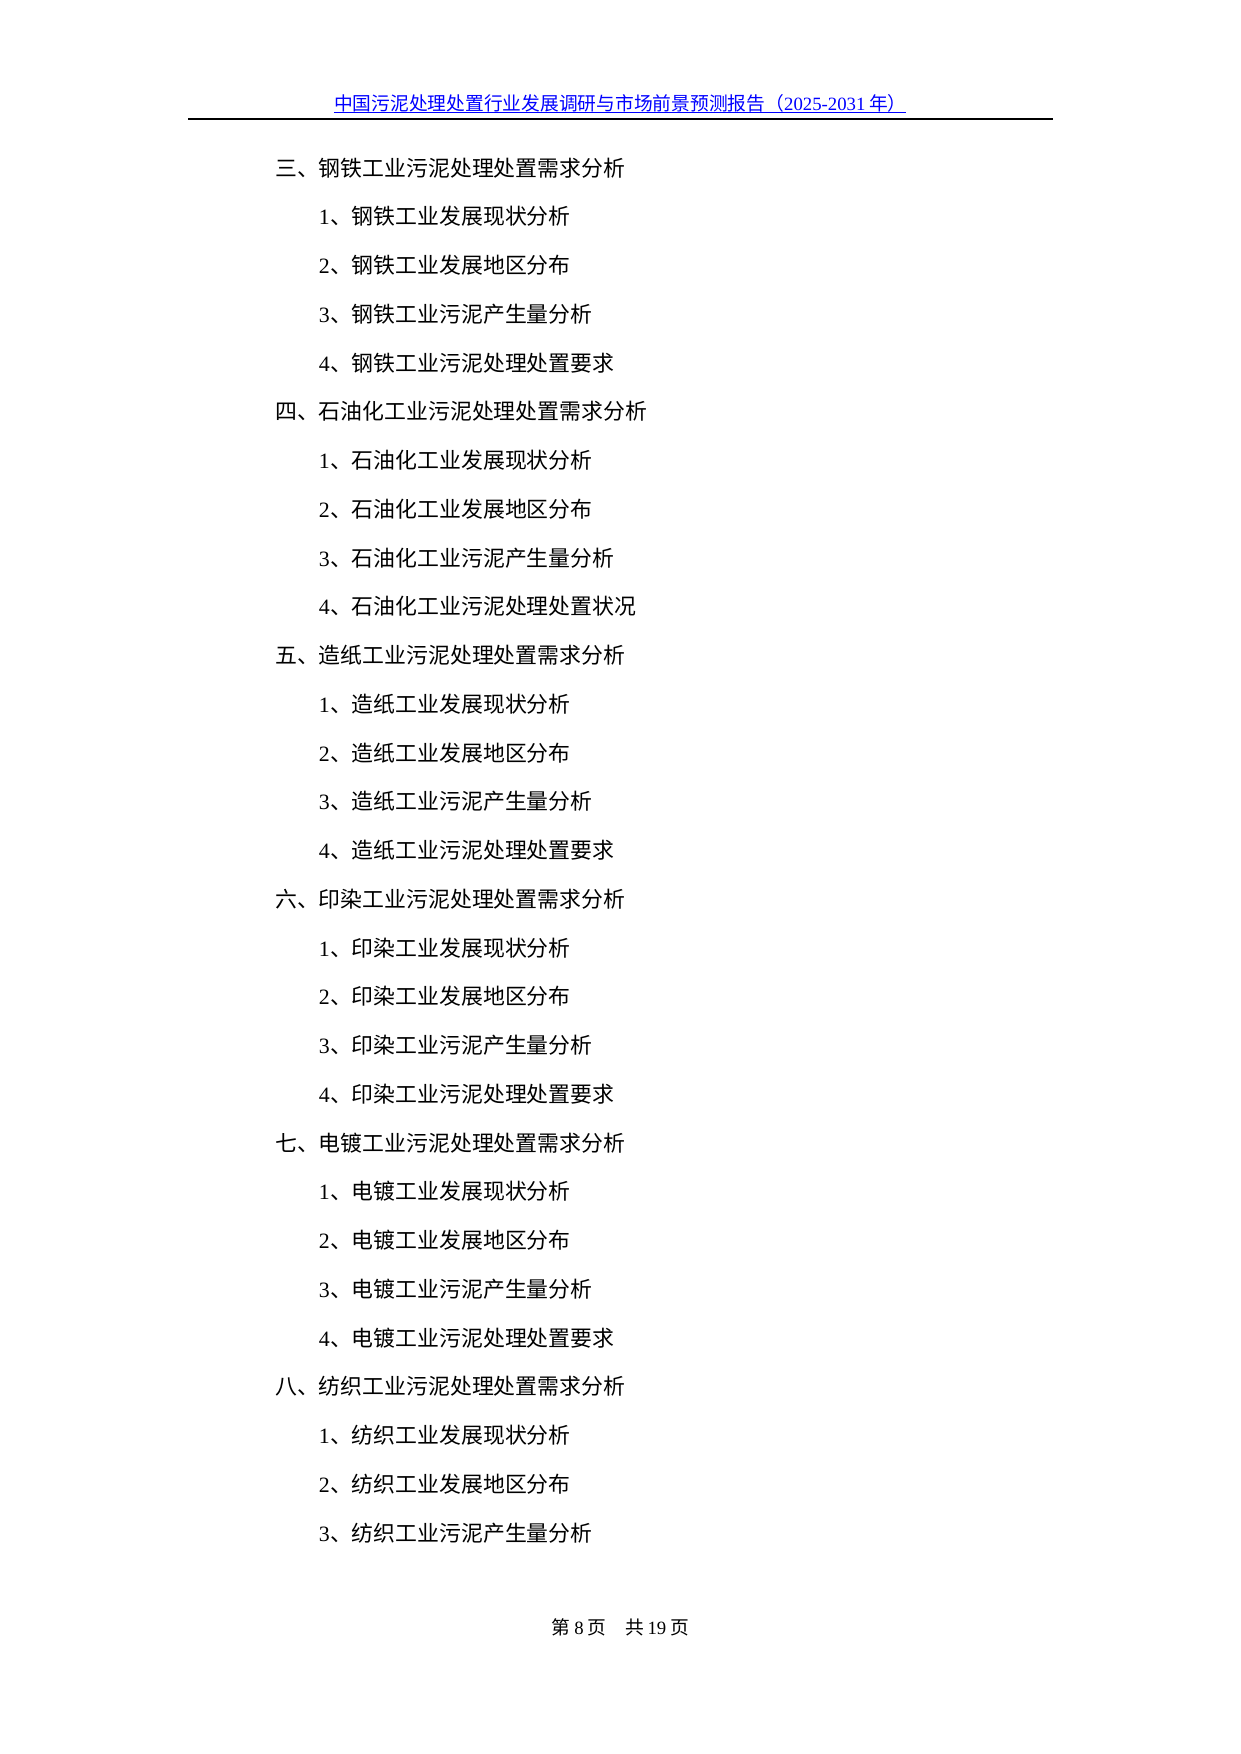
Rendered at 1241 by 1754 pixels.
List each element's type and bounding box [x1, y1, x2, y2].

text [187, 150, 1053, 1548]
